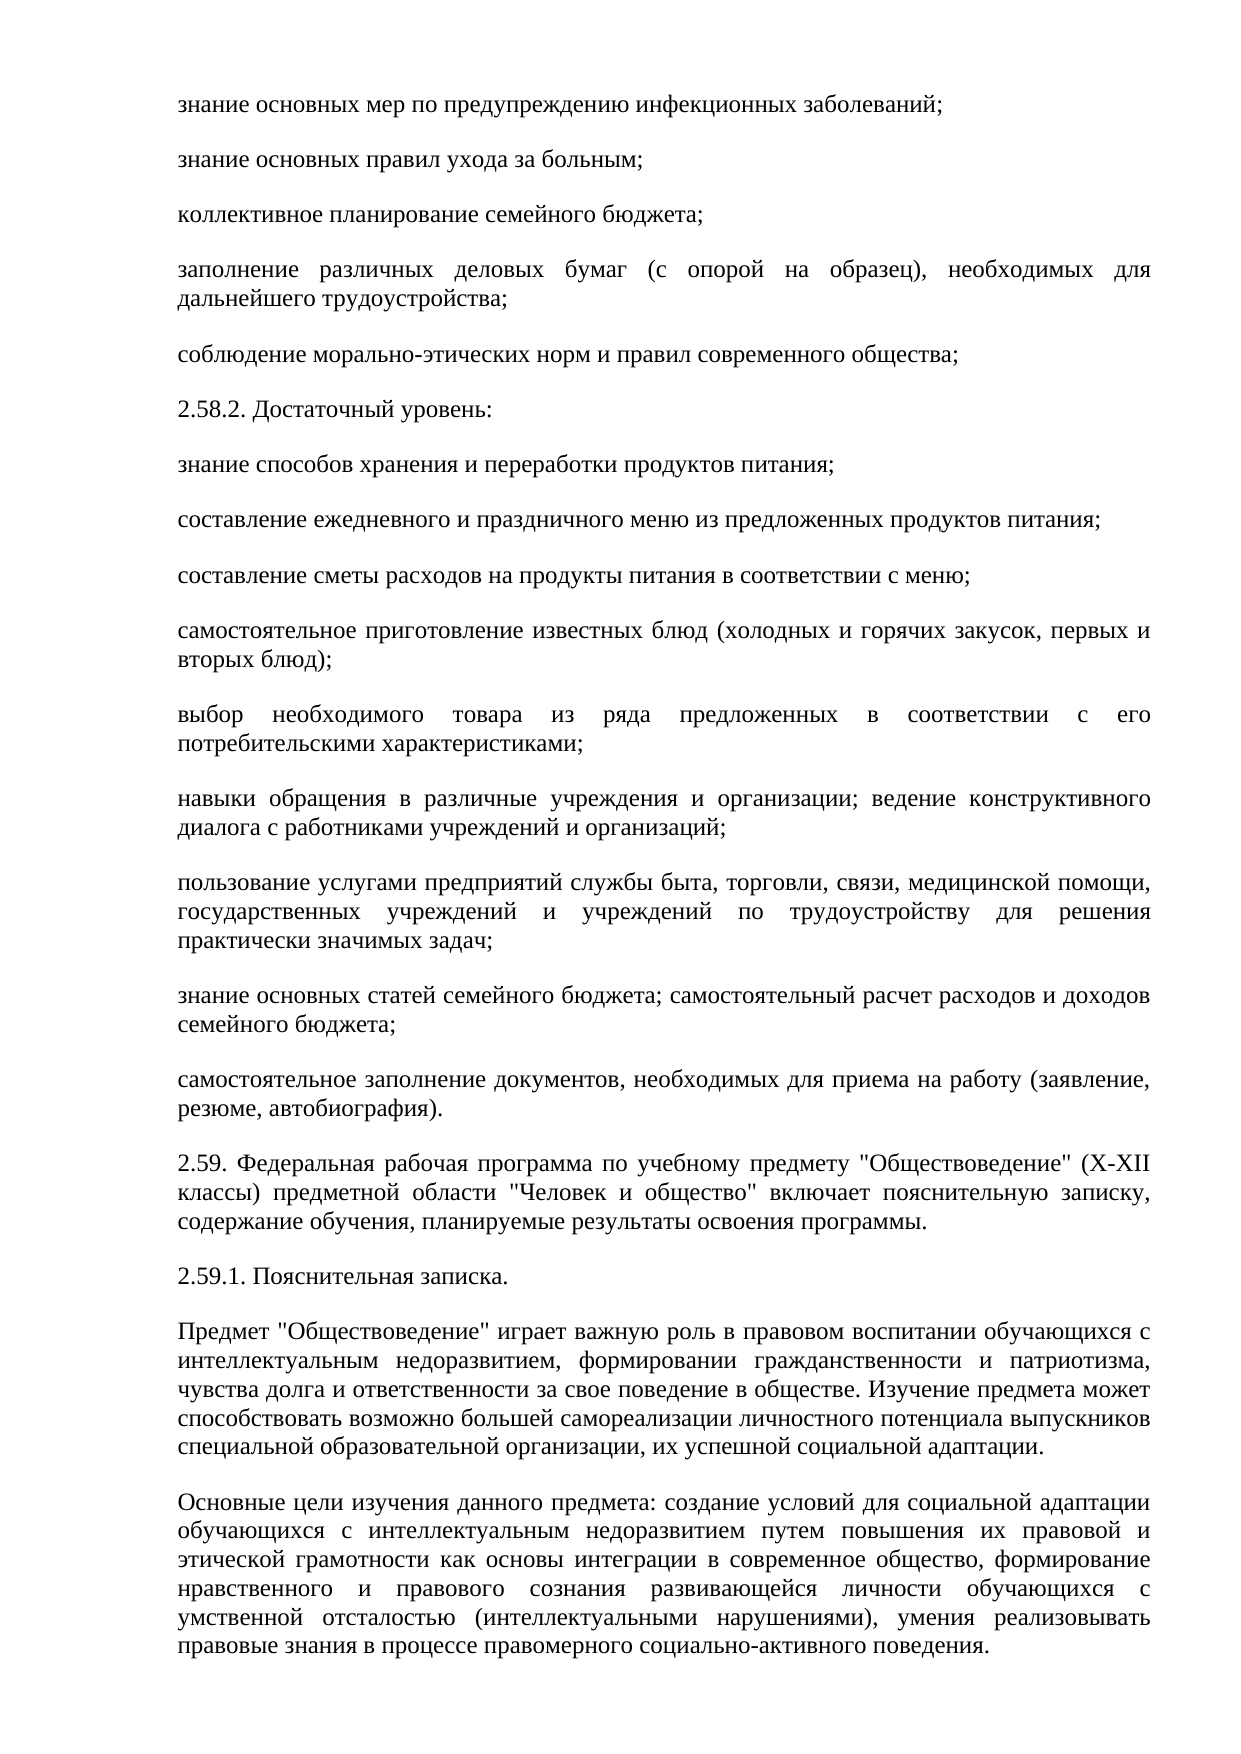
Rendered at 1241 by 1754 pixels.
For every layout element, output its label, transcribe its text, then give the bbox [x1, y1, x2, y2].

text составление ежедневного и праздничного меню из предложенных продуктов питания; [177, 504, 1152, 533]
text 2.59.1. Пояснительная записка. [177, 1261, 1152, 1290]
text составление сметы расходов на продукты питания в соответствии с меню; [177, 560, 1152, 589]
text знание основных мер по предупреждению инфекционных заболеваний; [177, 89, 1152, 117]
text самостоятельное приготовление известных блюд (холодных и горячих закусок, первых и вторых блюд); [177, 615, 1152, 673]
text знание основных статей семейного бюджета; самостоятельный расчет расходов и доходов семейного бюджета; [177, 980, 1152, 1038]
text пользование услугами предприятий службы быта, торговли, связи, медицинской помощи, государственных учреждений и учреждений по трудоустройству для решения практически значимых задач; [177, 867, 1152, 954]
text коллективное планирование семейного бюджета; [177, 199, 1152, 228]
text выбор необходимого товара из ряда предложенных в соответствии с его потребительскими характеристиками; [177, 699, 1152, 757]
text заполнение различных деловых бумаг (с опорой на образец), необходимых для дальнейшего трудоустройства; [177, 254, 1152, 312]
text знание способов хранения и переработки продуктов питания; [177, 449, 1152, 478]
text 2.58.2. Достаточный уровень: [177, 394, 1152, 423]
text знание основных правил ухода за больным; [177, 144, 1152, 173]
text навыки обращения в различные учреждения и организации; ведение конструктивного диалога с работниками учреждений и организаций; [177, 783, 1152, 841]
text Основные цели изучения данного предмета: создание условий для социальной адаптации обучающихся с интеллектуальным недоразвитием путем повышения их правовой и этической грамотности как основы интеграции в современное общество, формирование нравственного и правового сознания развивающейся личности обучающихся с умственной отсталостью (интеллектуальными нарушениями), умения реализовывать правовые знания в процессе правомерного социально-активного поведения. [177, 1487, 1152, 1659]
text 2.59. Федеральная рабочая программа по учебному предмету "Обществоведение" (Х-ХII классы) предметной области "Человек и общество" включает пояснительную записку, содержание обучения, планируемые результаты освоения программы. [177, 1148, 1152, 1234]
text Предмет "Обществоведение" играет важную роль в правовом воспитании обучающихся с интеллектуальным недоразвитием, формировании гражданственности и патриотизма, чувства долга и ответственности за свое поведение в обществе. Изучение предмета может способствовать возможно большей самореализации личностного потенциала выпускников специальной образовательной организации, их успешной социальной адаптации. [177, 1316, 1152, 1460]
text самостоятельное заполнение документов, необходимых для приема на работу (заявление, резюме, автобиография). [177, 1064, 1152, 1122]
text соблюдение морально-этических норм и правил современного общества; [177, 339, 1152, 367]
